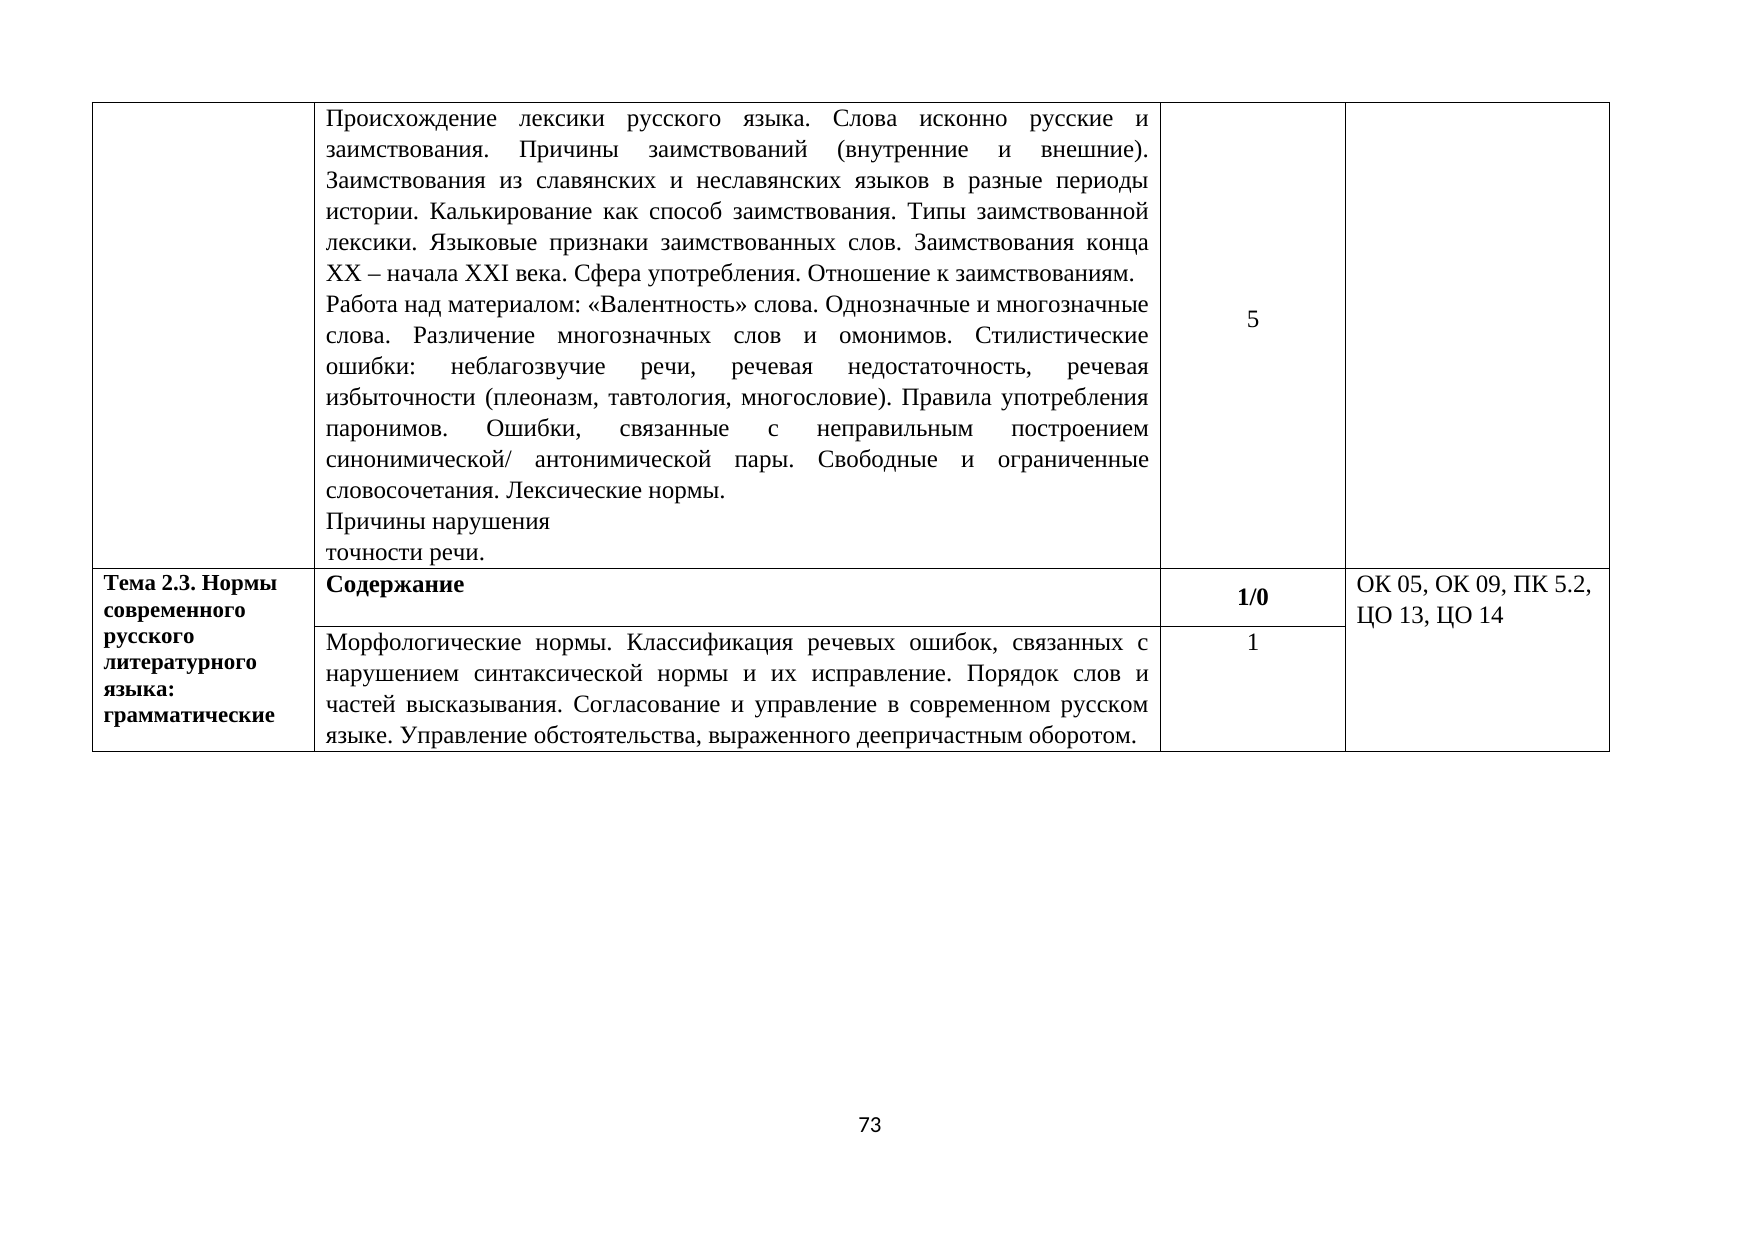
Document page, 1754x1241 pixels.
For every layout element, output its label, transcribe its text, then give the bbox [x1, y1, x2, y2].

table_cell ОК 05, ОК 09, ПК 5.2, ЦО 13, ЦО 14 [1346, 569, 1609, 751]
table_cell Морфологические нормы. Классификация речевых ошибок, связанных с нарушением синтаксической нормы и их исправление. Порядок слов и частей высказывания. Согласование и управление в современном русском языке. Управление обстоятельства, выраженного деепричастным оборотом. [315, 627, 1160, 751]
table_cell 1 [1161, 627, 1345, 751]
table_cell 1/0 [1161, 569, 1345, 626]
table_cell 5 [1161, 103, 1345, 568]
table_cell Содержание [315, 569, 1160, 626]
table_cell Тема 2.3. Нормы современного русского литературного языка: грамматические нормы [93, 569, 314, 751]
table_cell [315, 103, 1160, 568]
